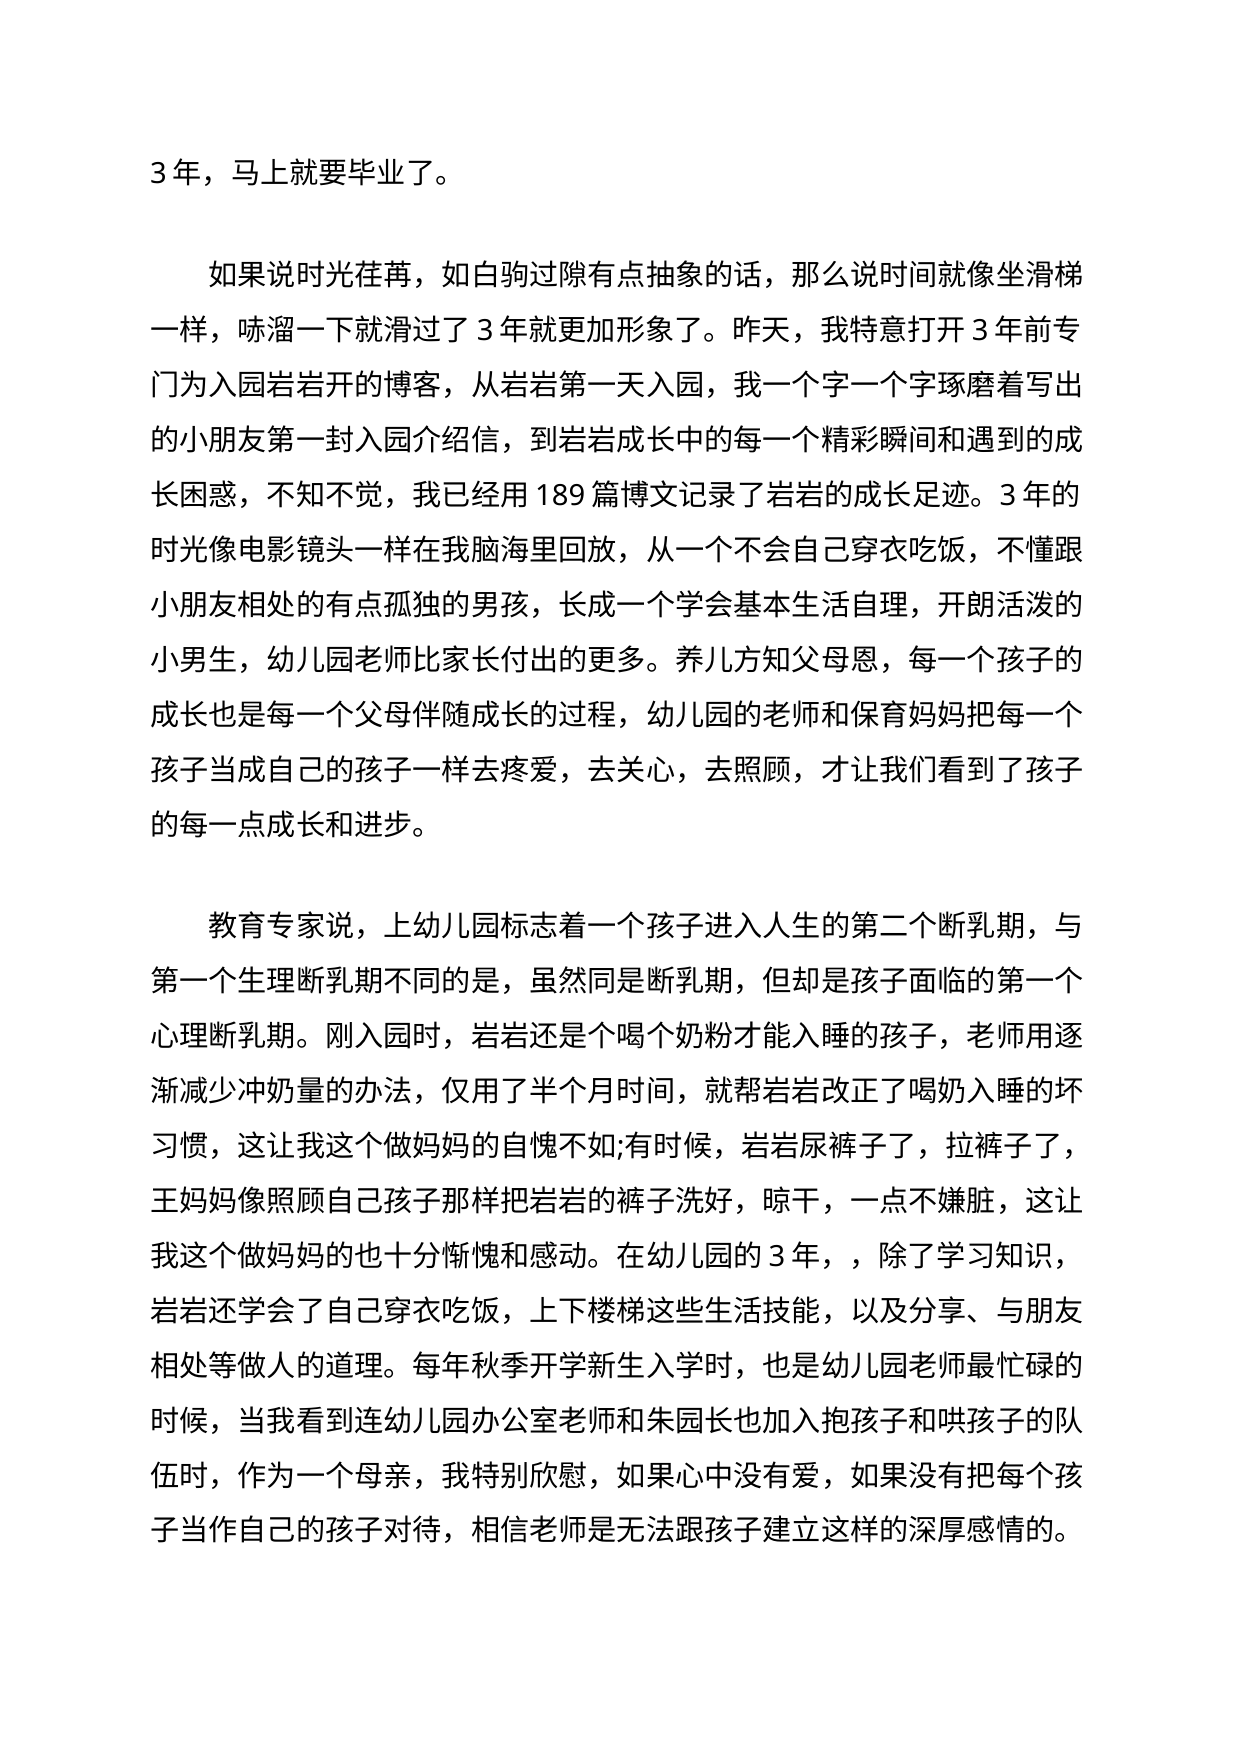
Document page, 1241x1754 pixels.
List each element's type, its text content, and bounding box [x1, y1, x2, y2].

text 教育专家说，上幼儿园标志着一个孩子进入人生的第二个断乳期，与第一个生理断乳期不同的是，虽然同是断乳期，但却是孩子面临的第一个心理断乳期。刚入园时，岩岩还是个喝个奶粉才能入睡的孩子，老师用逐渐减少冲奶量的办法，仅用了半个月时间，就帮岩岩改正了喝奶入睡的坏习惯，这让我这个做妈妈的自愧不如;有时候，岩岩尿裤子了，拉裤子了，王妈妈像照顾自己孩子那样把岩岩的裤子洗好，晾干，一点不嫌脏，这让我这个做妈妈的也十分惭愧和感动。在幼儿园的3年，，除了学习知识，岩岩还学会了自己穿衣吃饭，上下楼梯这些生活技能，以及分享、与朋友相处等做人的道理。每年秋季开学新生入学时，也是幼儿园老师最忙碌的时候，当我看到连幼儿园办公室老师和朱园长也加入抱孩子和哄孩子的队伍时，作为一个母亲，我特别欣慰，如果心中没有爱，如果没有把每个孩子当作自己的孩子对待，相信老师是无法跟孩子建立这样的深厚感情的。 [150, 903, 1090, 1549]
text 如果说时光荏苒，如白驹过隙有点抽象的话，那么说时间就像坐滑梯一样，哧溜一下就滑过了3年就更加形象了。昨天，我特意打开3年前专门为入园岩岩开的博客，从岩岩第一天入园，我一个字一个字琢磨着写出的小朋友第一封入园介绍信，到岩岩成长中的每一个精彩瞬间和遇到的成长困惑，不知不觉，我已经用189篇博文记录了岩岩的成长足迹。3年的时光像电影镜头一样在我脑海里回放，从一个不会自己穿衣吃饭，不懂跟小朋友相处的有点孤独的男孩，长成一个学会基本生活自理，开朗活泼的小男生，幼儿园老师比家长付出的更多。养儿方知父母恩，每一个孩子的成长也是每一个父母伴随成长的过程，幼儿园的老师和保育妈妈把每一个孩子当成自己的孩子一样去疼爱，去关心，去照顾，才让我们看到了孩子的每一点成长和进步。 [150, 252, 1090, 843]
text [150, 150, 1090, 192]
